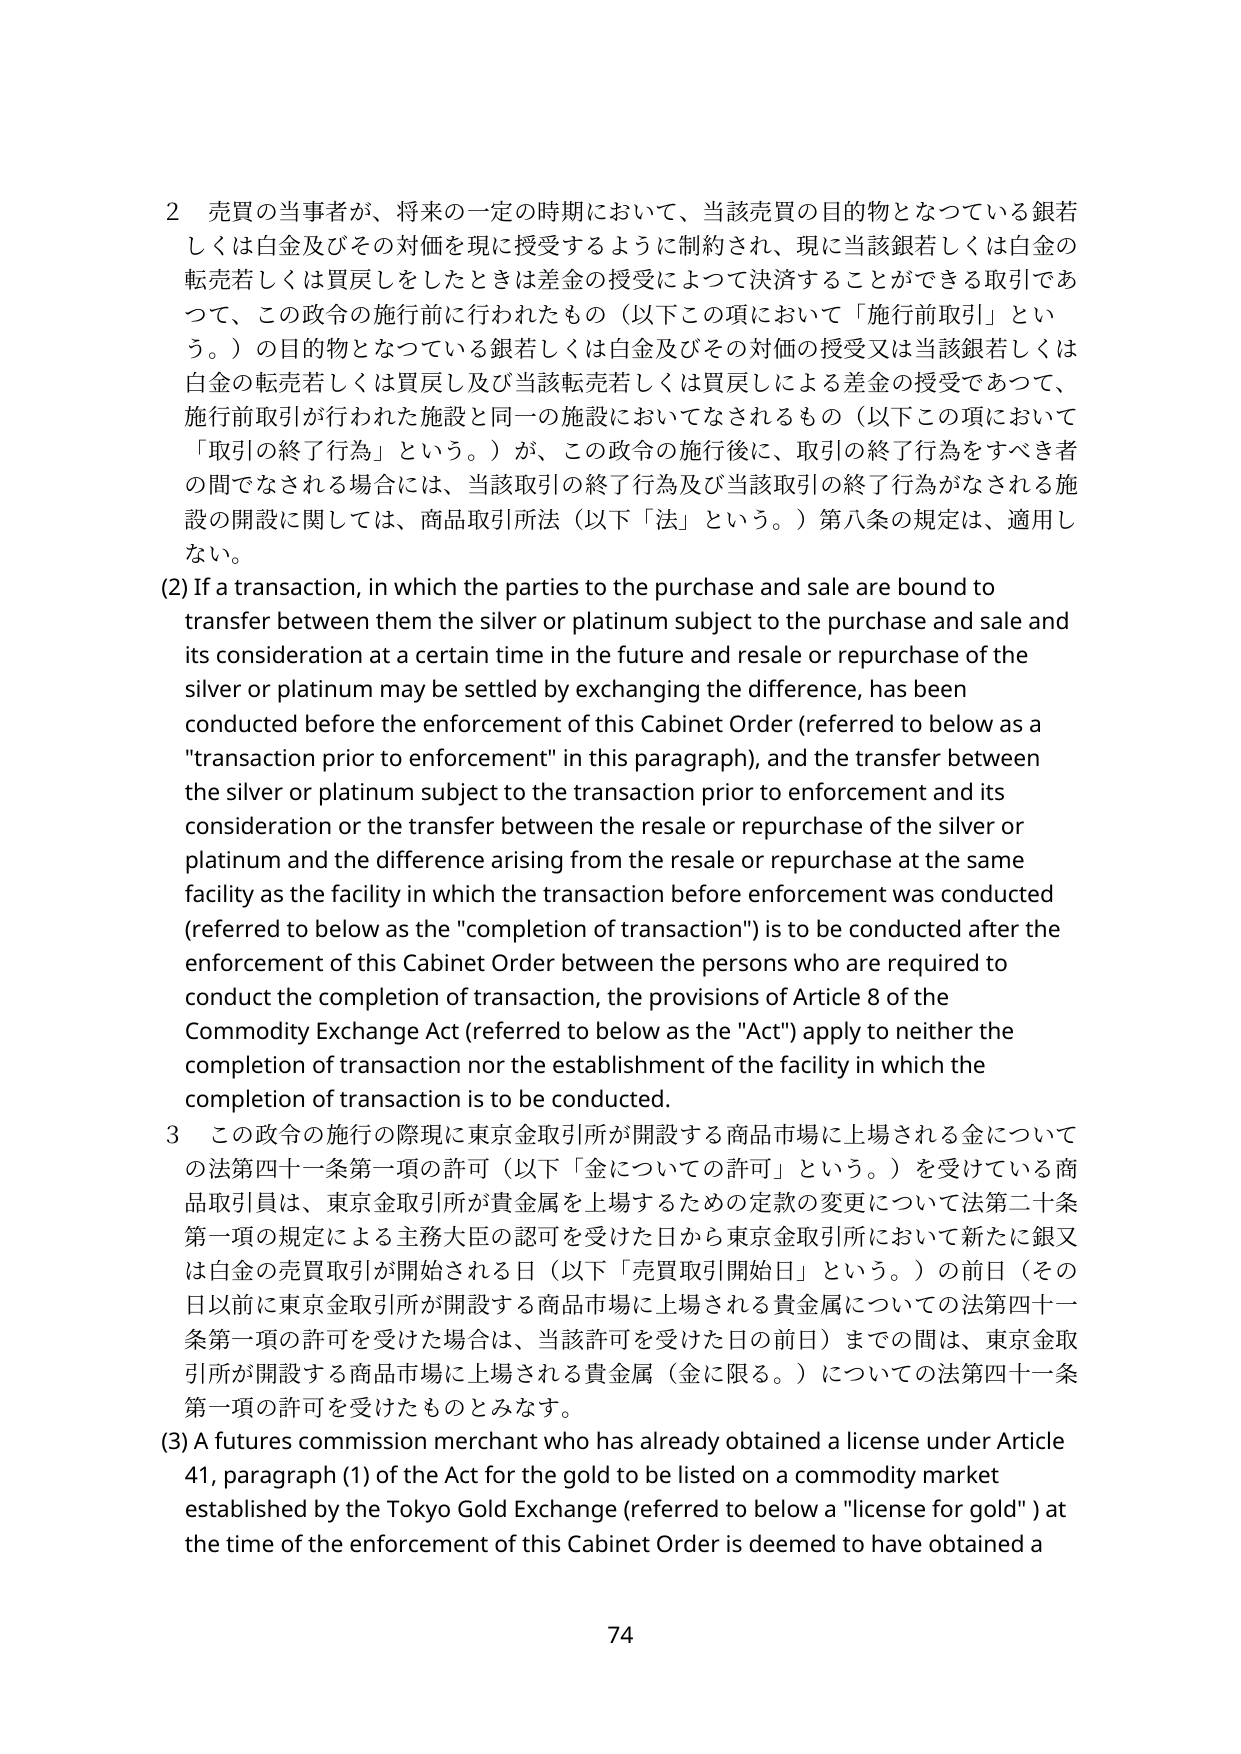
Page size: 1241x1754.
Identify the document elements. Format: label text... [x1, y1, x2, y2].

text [161, 1424, 1079, 1560]
text (2) If a transaction, in which the parties to the purchase and sale are bound to transfer between them the silver or platinum subject to the purchase and sale and its consideration at a certain time in the future and resale or repurchase of the silver or platinum may be settled by exchanging the difference, has been conducted before the enforcement of this Cabinet Order (referred to below as a "transaction prior to enforcement" in this paragraph), and the transfer between the silver or platinum subject to the transaction prior to enforcement and its consideration or the transfer between the resale or repurchase of the silver or platinum and the difference arising from the resale or repurchase at the same facility as the facility in which the transaction before enforcement was conducted (referred to below as the "completion of transaction") is to be conducted after the enforcement of this Cabinet Order between the persons who are required to conduct the completion of transaction, the provisions of Article 8 of the Commodity Exchange Act (referred to below as the "Act") apply to neither the completion of transaction nor the establishment of the facility in which the completion of transaction is to be conducted. [161, 569, 1079, 1116]
text ２ 売買の当事者が、将来の一定の時期において、当該売買の目的物となつている銀若しくは白金及びその対価を現に授受するように制約され、現に当該銀若しくは白金の転売若しくは買戻しをしたときは差金の授受によつて決済することができる取引であつて、この政令の施行前に行われたもの（以下この項において「施行前取引」という。）の目的物となつている銀若しくは白金及びその対価の授受又は当該銀若しくは白金の転売若しくは買戻し及び当該転売若しくは買戻しによる差金の授受であつて、施行前取引が行われた施設と同一の施設においてなされるもの（以下この項において「取引の終了行為」という。）が、この政令の施行後に、取引の終了行為をすべき者の間でなされる場合には、当該取引の終了行為及び当該取引の終了行為がなされる施設の開設に関しては、商品取引所法（以下「法」という。）第八条の規定は、適用しない。 [161, 194, 1079, 569]
text ３ この政令の施行の際現に東京金取引所が開設する商品市場に上場される金についての法第四十一条第一項の許可（以下「金についての許可」という。）を受けている商品取引員は、東京金取引所が貴金属を上場するための定款の変更について法第二十条第一項の規定による主務大臣の認可を受けた日から東京金取引所において新たに銀又は白金の売買取引が開始される日（以下「売買取引開始日」という。）の前日（その日以前に東京金取引所が開設する商品市場に上場される貴金属についての法第四十一条第一項の許可を受けた場合は、当該許可を受けた日の前日）までの間は、東京金取引所が開設する商品市場に上場される貴金属（金に限る。）についての法第四十一条第一項の許可を受けたものとみなす。 [161, 1116, 1079, 1424]
